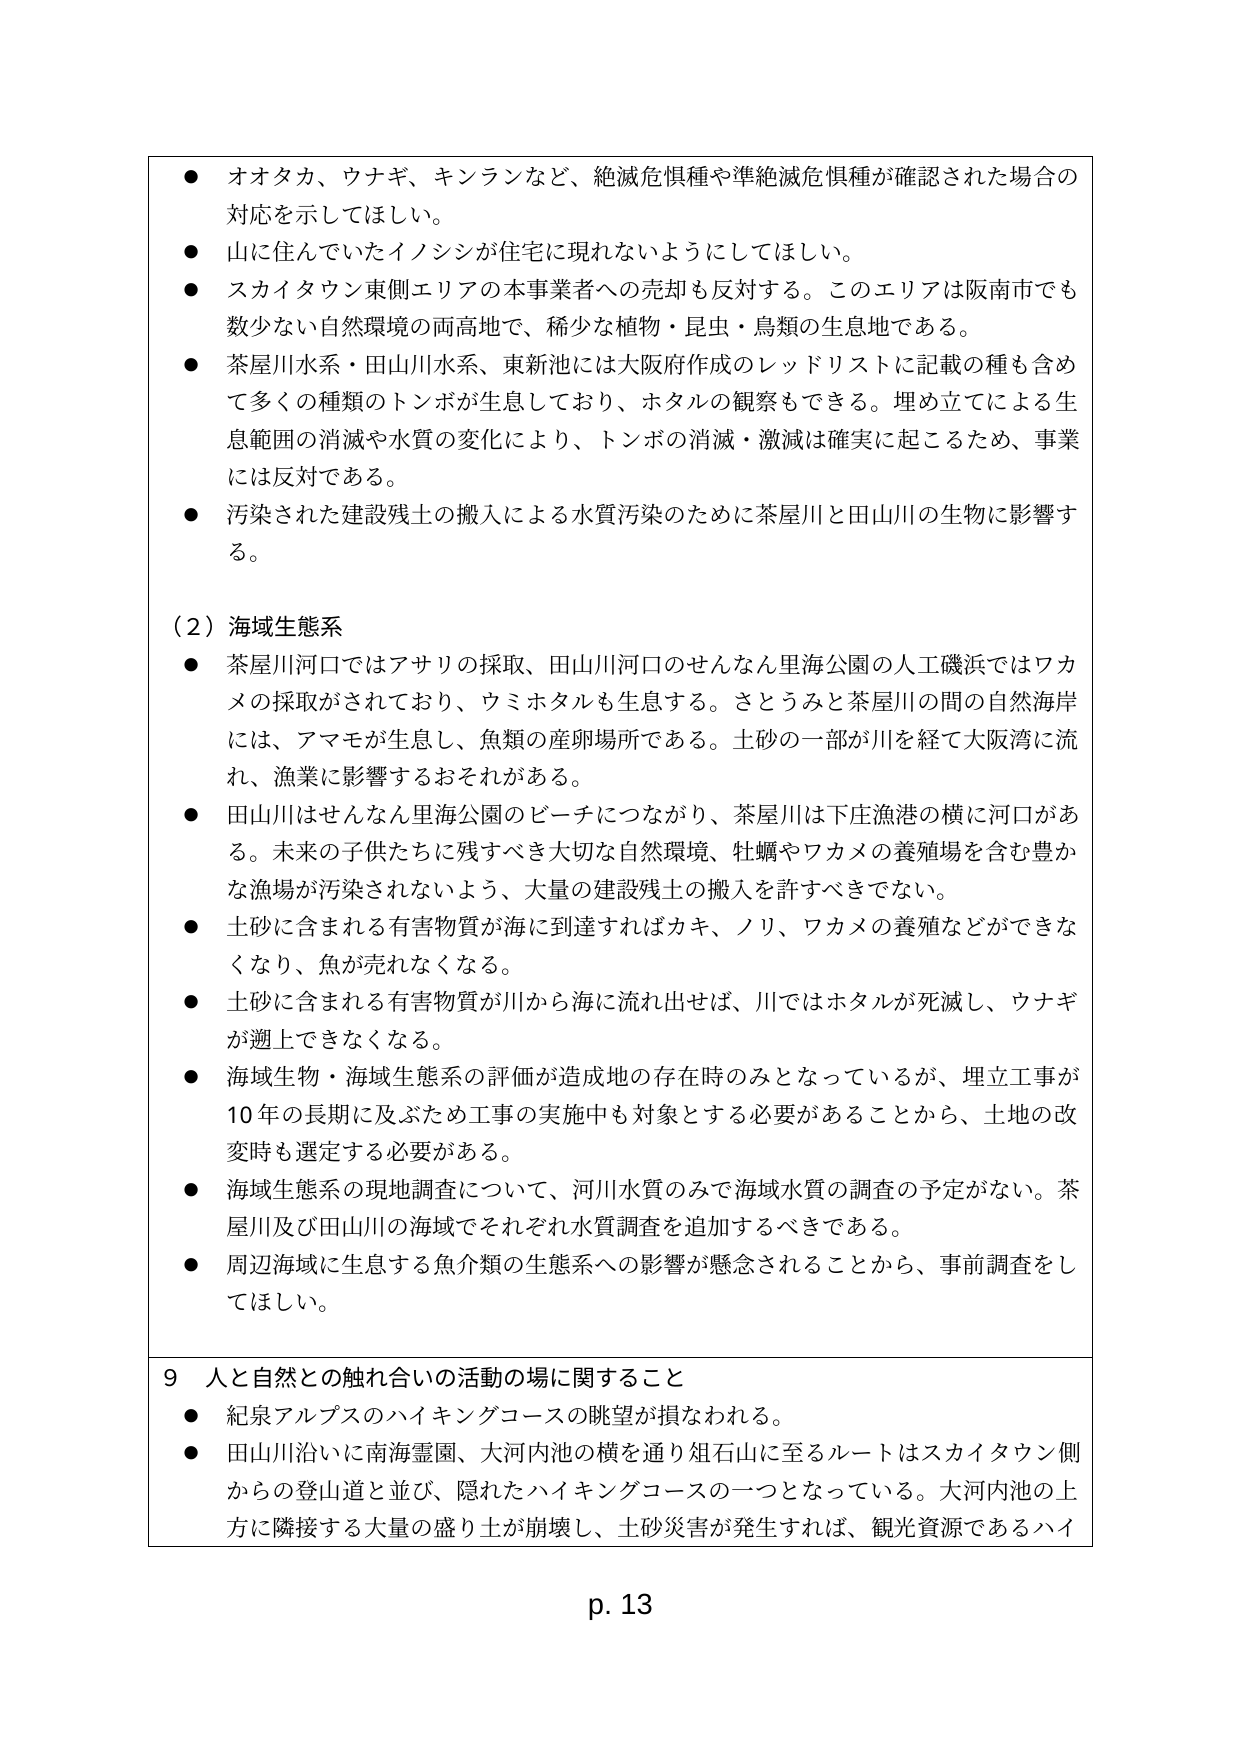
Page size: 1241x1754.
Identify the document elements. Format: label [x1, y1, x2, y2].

table_cell [149, 157, 1092, 1357]
table_cell [149, 1358, 1092, 1546]
